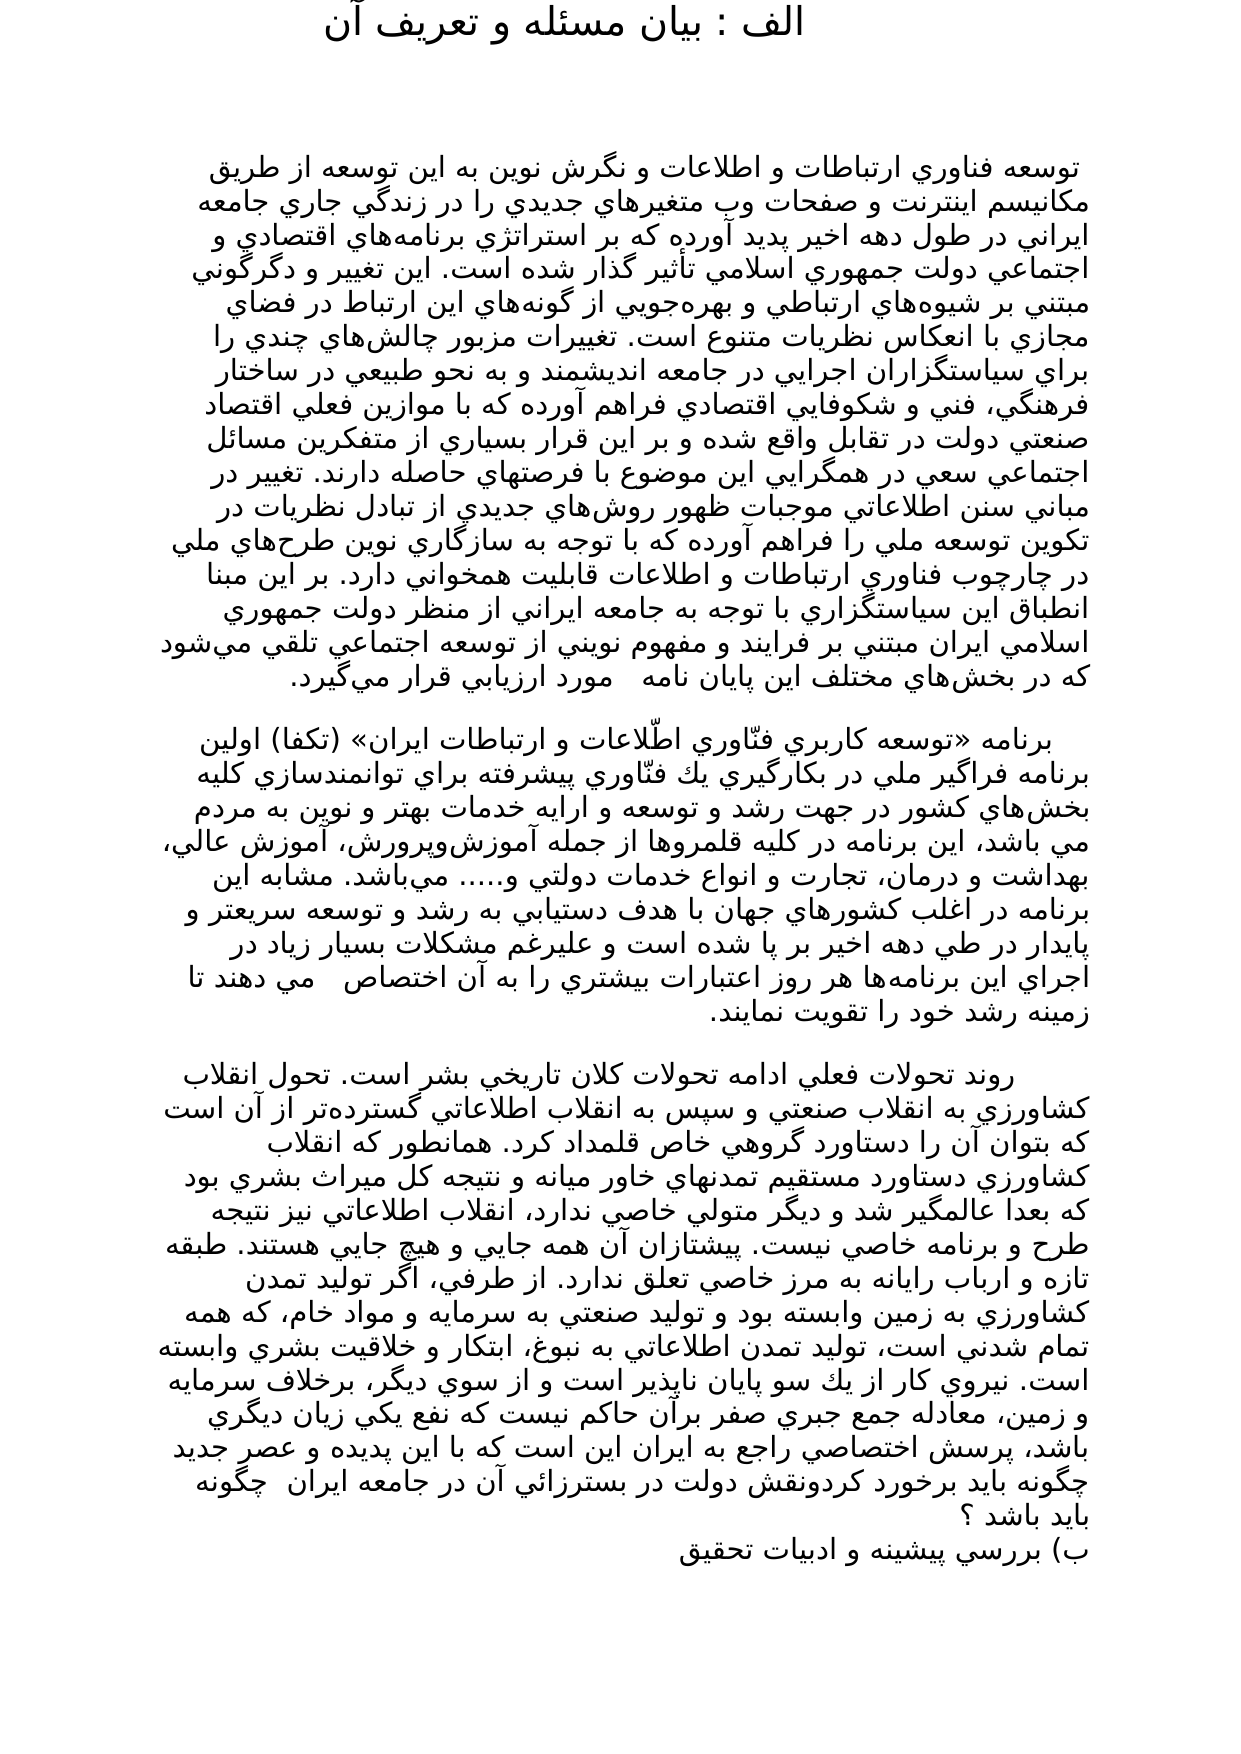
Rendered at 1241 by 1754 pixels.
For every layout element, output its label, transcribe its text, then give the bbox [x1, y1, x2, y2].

text ب) بررسي پيشينه و ادبيات تحقیق [150, 1533, 1090, 1567]
text توسعه فناوري ارتباطات و اطلاعات و نگرش نوين به اين توسعه از طريق مكانيسم اينترنت و صفحات وب متغير‌هاي جديدي را در زندگي جاري جامعه ايراني در طول دهه اخير پديد آورده كه بر استراتژي برنامه‌هاي اقتصادي و اجتماعي دولت جمهوري اسلامي تأثير گذار شده است. اين تغيير و دگرگوني مبتني بر شيوه‌هاي ارتباطي و بهره‌جويي از گونه‌هاي اين ارتباط در فضاي مجازي با انعكاس نظريات متنوع است. تغييرات مزبور چالش‌هاي چندي را براي سياستگزاران اجرايي در جامعه انديشمند و به نحو طبيعي در ساختار فرهنگي، فني و شكوفايي اقتصادي فراهم آورده كه با موازين فعلي اقتصاد صنعتي دولت در تقابل واقع شده و بر اين قرار بسياري از متفكرين مسائل اجتماعي سعي در همگرايي اين موضوع با فرصتهاي حاصله دارند. تغيير در مباني سنن اطلاعاتي موجبات ظهور روش‌هاي جديدي از تبادل نظريات در تكوين توسعه ملي را فراهم آورده كه با توجه به سازگاري نوين طرح‌هاي ملي در چارچوب فناوري ارتباطات و اطلاعات قابليت همخواني دارد. بر اين مبنا انطباق اين سياستگزاري با توجه به جامعه ايراني از منظر دولت جمهوري اسلامي ايران مبتني بر فرايند و مفهوم نويني از توسعه اجتماعي تلقي مي‌شود كه در بخش‌هاي مختلف اين پايان نامه مورد ارزيابي قرار مي‌گيرد. [150, 150, 1090, 693]
text روند تحولات فعلي ادامه تحولات كلان تاريخي بشر است. تحول انقلاب كشاورزي به انقلاب صنعتي و سپس به انقلاب اطلاعاتي گسترده‌تر از آن است كه بتوان آن را دستاورد گروهي خاص قلمداد كرد. همانطور كه انقلاب كشاورزي دستاورد مستقيم تمدنهاي خاور ميانه و نتيجه كل ميراث بشري بود كه بعدا عالمگير شد و ديگر متولي خاصي ندارد، انقلاب اطلاعاتي نيز نتيجه طرح و برنامه خاصي نيست. پيشتازان آن همه جايي و هيچ جايي هستند. طبقه تازه و ارباب رايانه به مرز خاصي تعلق ندارد. از طرفي، اگر توليد تمدن كشاورزي به زمين وابسته بود و توليد صنعتي به سرمايه و مواد خام، كه همه تمام شدني است، توليد تمدن اطلاعاتي به نبوغ، ابتكار و خلاقيت بشري وابسته است. نيروي كار از يك سو پايان ناپذير است و از سوي ديگر، برخلاف سرمايه و زمين، معادله جمع جبري صفر برآن حاكم نيست كه نفع يكي زيان ديگري باشد، پرسش اختصاصي راجع به ايران اين است كه با اين پديده و عصر جديد چگونه بايد برخورد كردونقش دولت در بسترزائي آن در جامعه ايران چگونه بايد باشد ؟ [150, 1057, 1090, 1533]
text برنامه «توسعه كاربري فنّاوري اطّلاعات و ارتباطات ايران» (تكفا) اولين برنامه فراگير ملي در بكارگيري يك فنّاوري پيشرفته براي توانمند‌سازي كليه بخش‌هاي كشور در جهت رشد و توسعه و ارايه خدمات بهتر و نوين به مردم مي باشد، اين برنامه در كليه قلمرو‌ها از جمله آموزش‌وپرورش، آموزش عالي، بهداشت و درمان، تجارت و انواع خدمات دولتي و..... مي‌باشد. مشابه اين برنامه در اغلب كشور‌هاي جهان با هدف دستيابي به رشد و توسعه سريعتر و پايدار در طي دهه اخير بر پا شده است و عليرغم مشكلات بسيار زياد در اجراي اين برنامه‌ها هر روز اعتبارات بيشتري را به آن اختصاص مي دهند تا زمينه رشد خود را تقويت نمايند. [150, 722, 1090, 1028]
